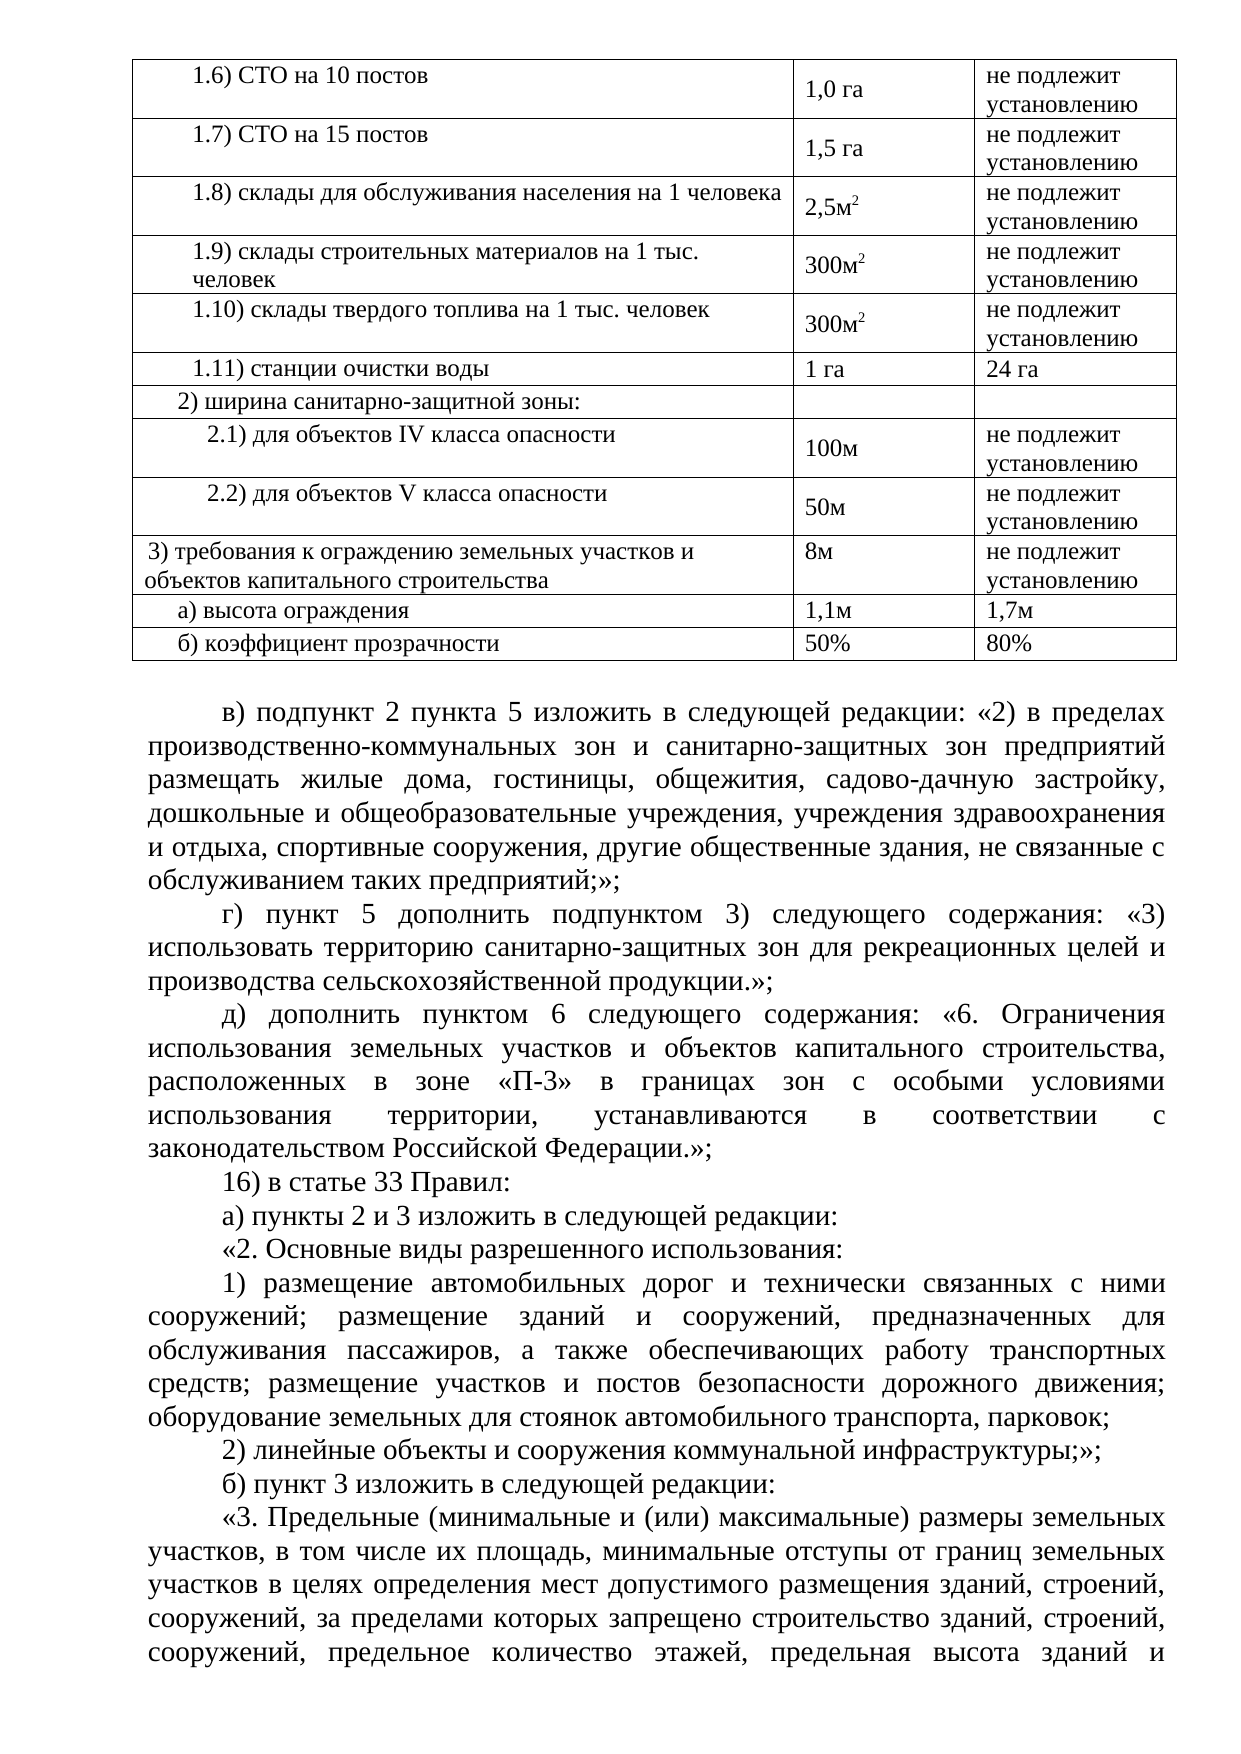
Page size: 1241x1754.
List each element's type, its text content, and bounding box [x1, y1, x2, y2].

table_cell 2.1) для объектов IV класса опасности [133, 419, 793, 477]
table_cell 1.10) склады твердого топлива на 1 тыс. человек [133, 294, 793, 352]
table_cell 1,5 га [794, 119, 974, 176]
text а) пункты 2 и 3 изложить в следующей редакции: [148, 1198, 1166, 1231]
table_cell а) высота ограждения [133, 595, 793, 627]
text д) дополнить пунктом 6 следующего содержания: «6. Ограничения использования земельных участков и объектов капитального строительства, расположенных в зоне «П-3» в границах зон с особыми условиями использования территории, устанавливаются в соответствии с законодательством Российской Федерации.»; [148, 996, 1166, 1164]
table_cell 80% [975, 628, 1176, 660]
table_cell не подлежит установлению [975, 294, 1176, 352]
text в) подпункт 2 пункта 5 изложить в следующей редакции: «2) в пределах производственно-коммунальных зон и санитарно-защитных зон предприятий размещать жилые дома, гостиницы, общежития, садово-дачную застройку, дошкольные и общеобразовательные учреждения, учреждения здравоохранения и отдыха, спортивные сооружения, другие общественные здания, не связанные с обслуживанием таких предприятий;»; [148, 694, 1166, 896]
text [148, 1499, 1166, 1667]
table_cell 300м2 [794, 236, 974, 293]
table_cell 1.6) СТО на 10 постов [133, 60, 793, 118]
text 1) размещение автомобильных дорог и технически связанных с ними сооружений; размещение зданий и сооружений, предназначенных для обслуживания пассажиров, а также обеспечивающих работу транспортных средств; размещение участков и постов безопасности дорожного движения; оборудование земельных для стоянок автомобильного транспорта, парковок; [148, 1265, 1166, 1432]
table_cell 2) ширина санитарно-защитной зоны: [133, 386, 793, 418]
table_cell 8м [794, 536, 974, 594]
table_cell 1.11) станции очистки воды [133, 353, 793, 385]
table_cell 1,1м [794, 595, 974, 627]
text 16) в статье 33 Правил: [148, 1164, 1166, 1198]
table_cell [975, 386, 1176, 418]
table_cell не подлежит установлению [975, 177, 1176, 235]
table_cell 1 га [794, 353, 974, 385]
table_cell 1,0 га [794, 60, 974, 118]
table_cell 50м [794, 478, 974, 535]
table_cell 300м2 [794, 294, 974, 352]
table_cell 50% [794, 628, 974, 660]
text «2. Основные виды разрешенного использования: [148, 1231, 1166, 1265]
text г) пункт 5 дополнить подпунктом 3) следующего содержания: «3) использовать территорию санитарно-защитных зон для рекреационных целей и производства сельскохозяйственной продукции.»; [148, 896, 1166, 996]
table_cell 1,7м [975, 595, 1176, 627]
table_cell 24 га [975, 353, 1176, 385]
table_cell не подлежит установлению [975, 236, 1176, 293]
table_cell не подлежит установлению [975, 478, 1176, 535]
table_cell б) коэффициент прозрачности [133, 628, 793, 660]
table_cell 1.8) склады для обслуживания населения на 1 человека [133, 177, 793, 235]
table_cell 1.7) СТО на 15 постов [133, 119, 793, 176]
text б) пункт 3 изложить в следующей редакции: [148, 1466, 1166, 1499]
table_cell не подлежит установлению [975, 419, 1176, 477]
table_cell [794, 386, 974, 418]
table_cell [975, 60, 1176, 118]
text 2) линейные объекты и сооружения коммунальной инфраструктуры;»; [148, 1432, 1166, 1466]
table_cell 100м [794, 419, 974, 477]
table_cell 2.2) для объектов V класса опасности [133, 478, 793, 535]
table_cell 3) требования к ограждению земельных участков и объектов капитального строительства [133, 536, 793, 594]
table_cell не подлежит установлению [975, 536, 1176, 594]
table_cell 1.9) склады строительных материалов на 1 тыс. человек [133, 236, 793, 293]
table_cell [975, 119, 1176, 176]
table_cell 2,5м2 [794, 177, 974, 235]
